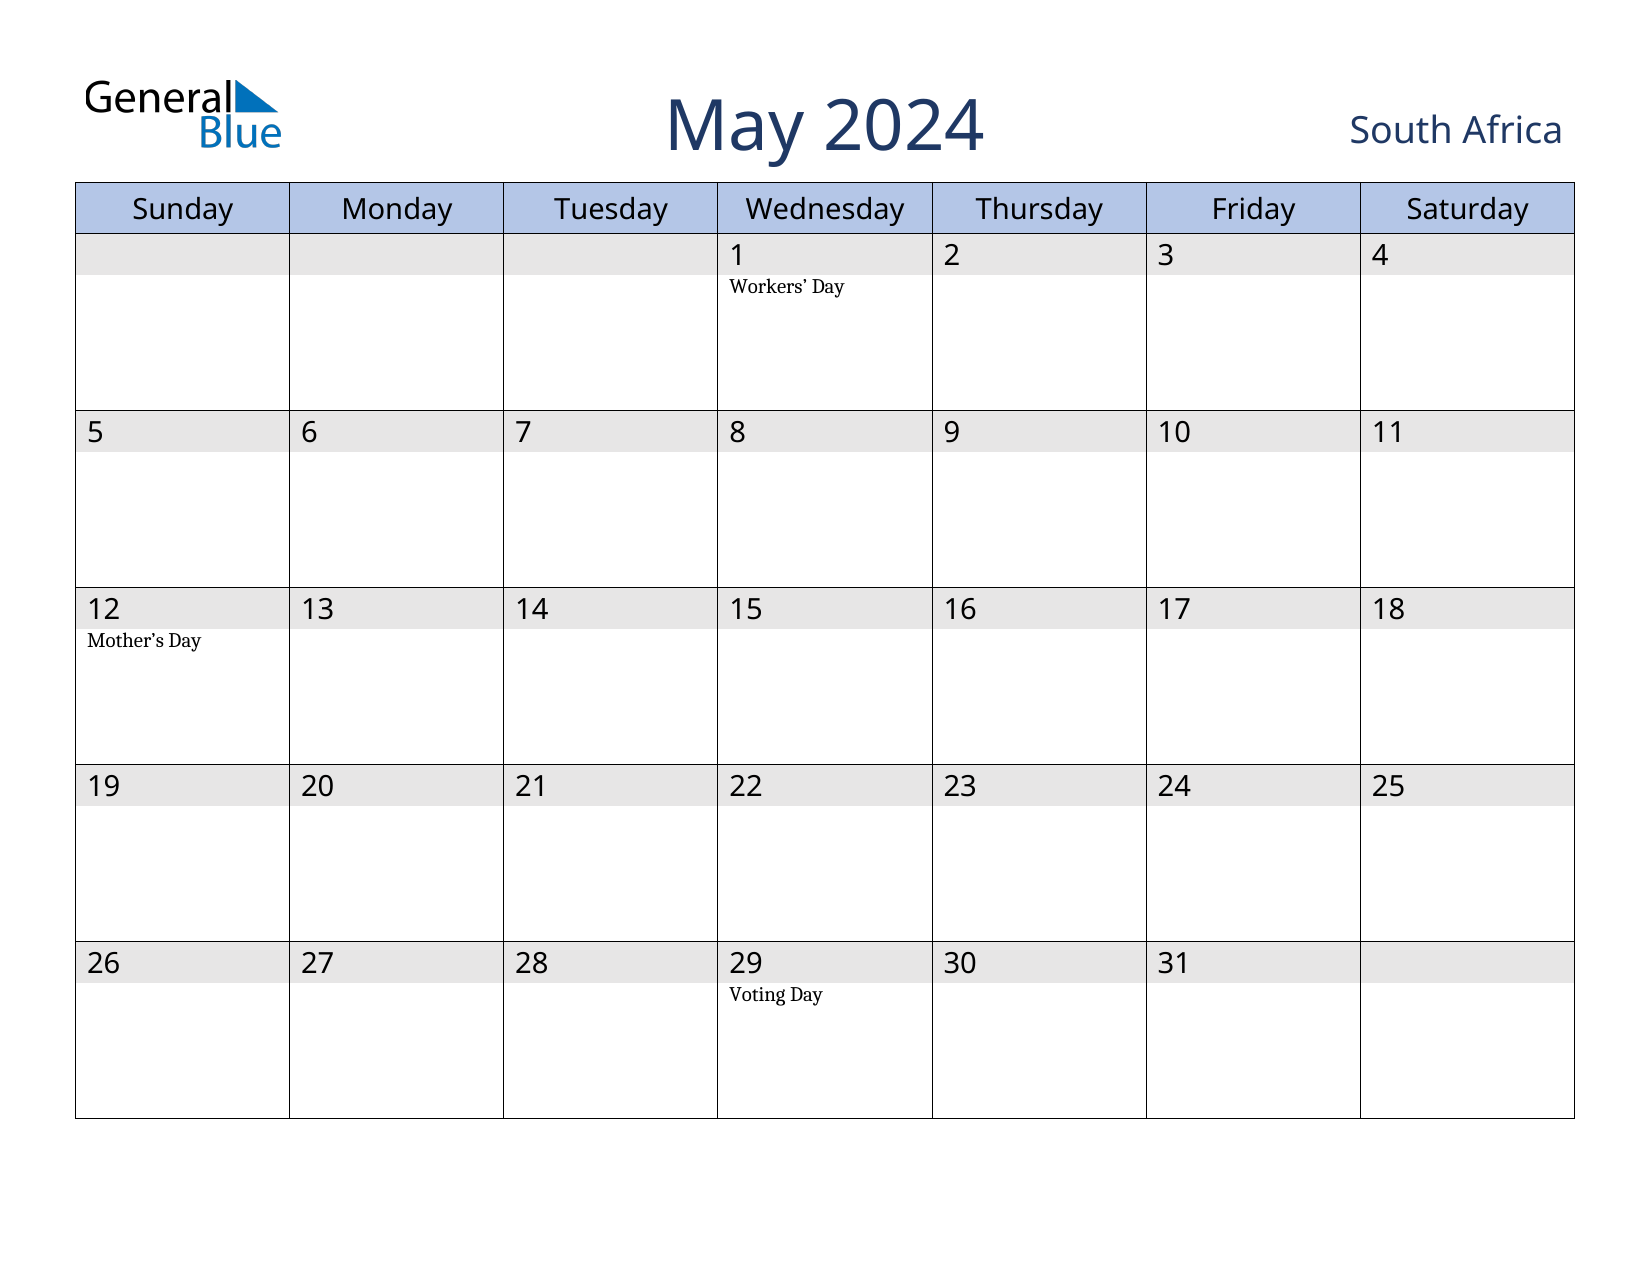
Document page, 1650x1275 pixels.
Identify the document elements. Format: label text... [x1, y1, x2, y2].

table_cell [1361, 275, 1574, 410]
table_cell 27 [290, 942, 503, 983]
table_cell 2 [933, 234, 1146, 275]
table_cell 12 [76, 588, 289, 629]
table_cell [76, 234, 289, 275]
table_cell [933, 452, 1146, 587]
table_cell [76, 983, 289, 1118]
table_cell [933, 275, 1146, 410]
table_cell 5 [76, 411, 289, 452]
table_cell 3 [1147, 234, 1360, 275]
table_cell Sunday [76, 183, 289, 233]
table_cell 13 [290, 588, 503, 629]
table_cell [290, 983, 503, 1118]
table_cell 11 [1361, 411, 1574, 452]
table_header South Africa [1146, 75, 1574, 182]
table_cell 6 [290, 411, 503, 452]
table_header May 2024 [504, 75, 1146, 182]
table_cell [933, 983, 1146, 1118]
table_cell [718, 629, 932, 764]
table_cell [718, 806, 932, 941]
table_cell Workers’ Day [718, 275, 932, 410]
table_cell Voting Day [718, 983, 932, 1118]
table_cell [290, 806, 503, 941]
table_header [76, 75, 503, 182]
table_cell 25 [1361, 765, 1574, 806]
table_cell 29 [718, 942, 932, 983]
table_cell [290, 234, 503, 275]
table_cell [1147, 806, 1360, 941]
table_cell Thursday [933, 183, 1146, 233]
table_cell 10 [1147, 411, 1360, 452]
table_cell 8 [718, 411, 932, 452]
table_cell [290, 629, 503, 764]
table_cell [504, 234, 717, 275]
table_cell [504, 983, 717, 1118]
table_cell Monday [290, 183, 503, 233]
table_cell Wednesday [718, 183, 932, 233]
table_cell [1361, 629, 1574, 764]
table_cell 4 [1361, 234, 1574, 275]
table_cell 15 [718, 588, 932, 629]
table_cell 1 [718, 234, 932, 275]
table_cell [504, 806, 717, 941]
table_cell [504, 629, 717, 764]
table_cell [1147, 275, 1360, 410]
table_cell 16 [933, 588, 1146, 629]
table_cell Tuesday [504, 183, 717, 233]
table_cell [1147, 452, 1360, 587]
table_cell Mother’s Day [76, 629, 289, 764]
table_cell [1361, 452, 1574, 587]
table_cell 24 [1147, 765, 1360, 806]
table_cell 26 [76, 942, 289, 983]
table_cell [290, 275, 503, 410]
table_cell 20 [290, 765, 503, 806]
table_cell [933, 629, 1146, 764]
table_cell 9 [933, 411, 1146, 452]
table_cell [1361, 806, 1574, 941]
table_cell [76, 806, 289, 941]
table_cell 17 [1147, 588, 1360, 629]
table_cell 14 [504, 588, 717, 629]
table_cell 31 [1147, 942, 1360, 983]
table_cell [504, 452, 717, 587]
table_cell 18 [1361, 588, 1574, 629]
table_cell [76, 275, 289, 410]
table_cell [76, 452, 289, 587]
table_cell [290, 452, 503, 587]
table_cell 23 [933, 765, 1146, 806]
table_cell [1147, 629, 1360, 764]
table_cell [1361, 983, 1574, 1118]
table_cell 7 [504, 411, 717, 452]
table_cell 19 [76, 765, 289, 806]
table_cell Saturday [1361, 183, 1574, 233]
picture [86, 80, 281, 148]
table_cell Friday [1147, 183, 1360, 233]
table_cell [504, 275, 717, 410]
table_cell [718, 452, 932, 587]
table_cell 30 [933, 942, 1146, 983]
table_cell [1147, 983, 1360, 1118]
table_cell 22 [718, 765, 932, 806]
table_cell 28 [504, 942, 717, 983]
table_cell 21 [504, 765, 717, 806]
table_cell [933, 806, 1146, 941]
table_cell [1361, 942, 1574, 983]
